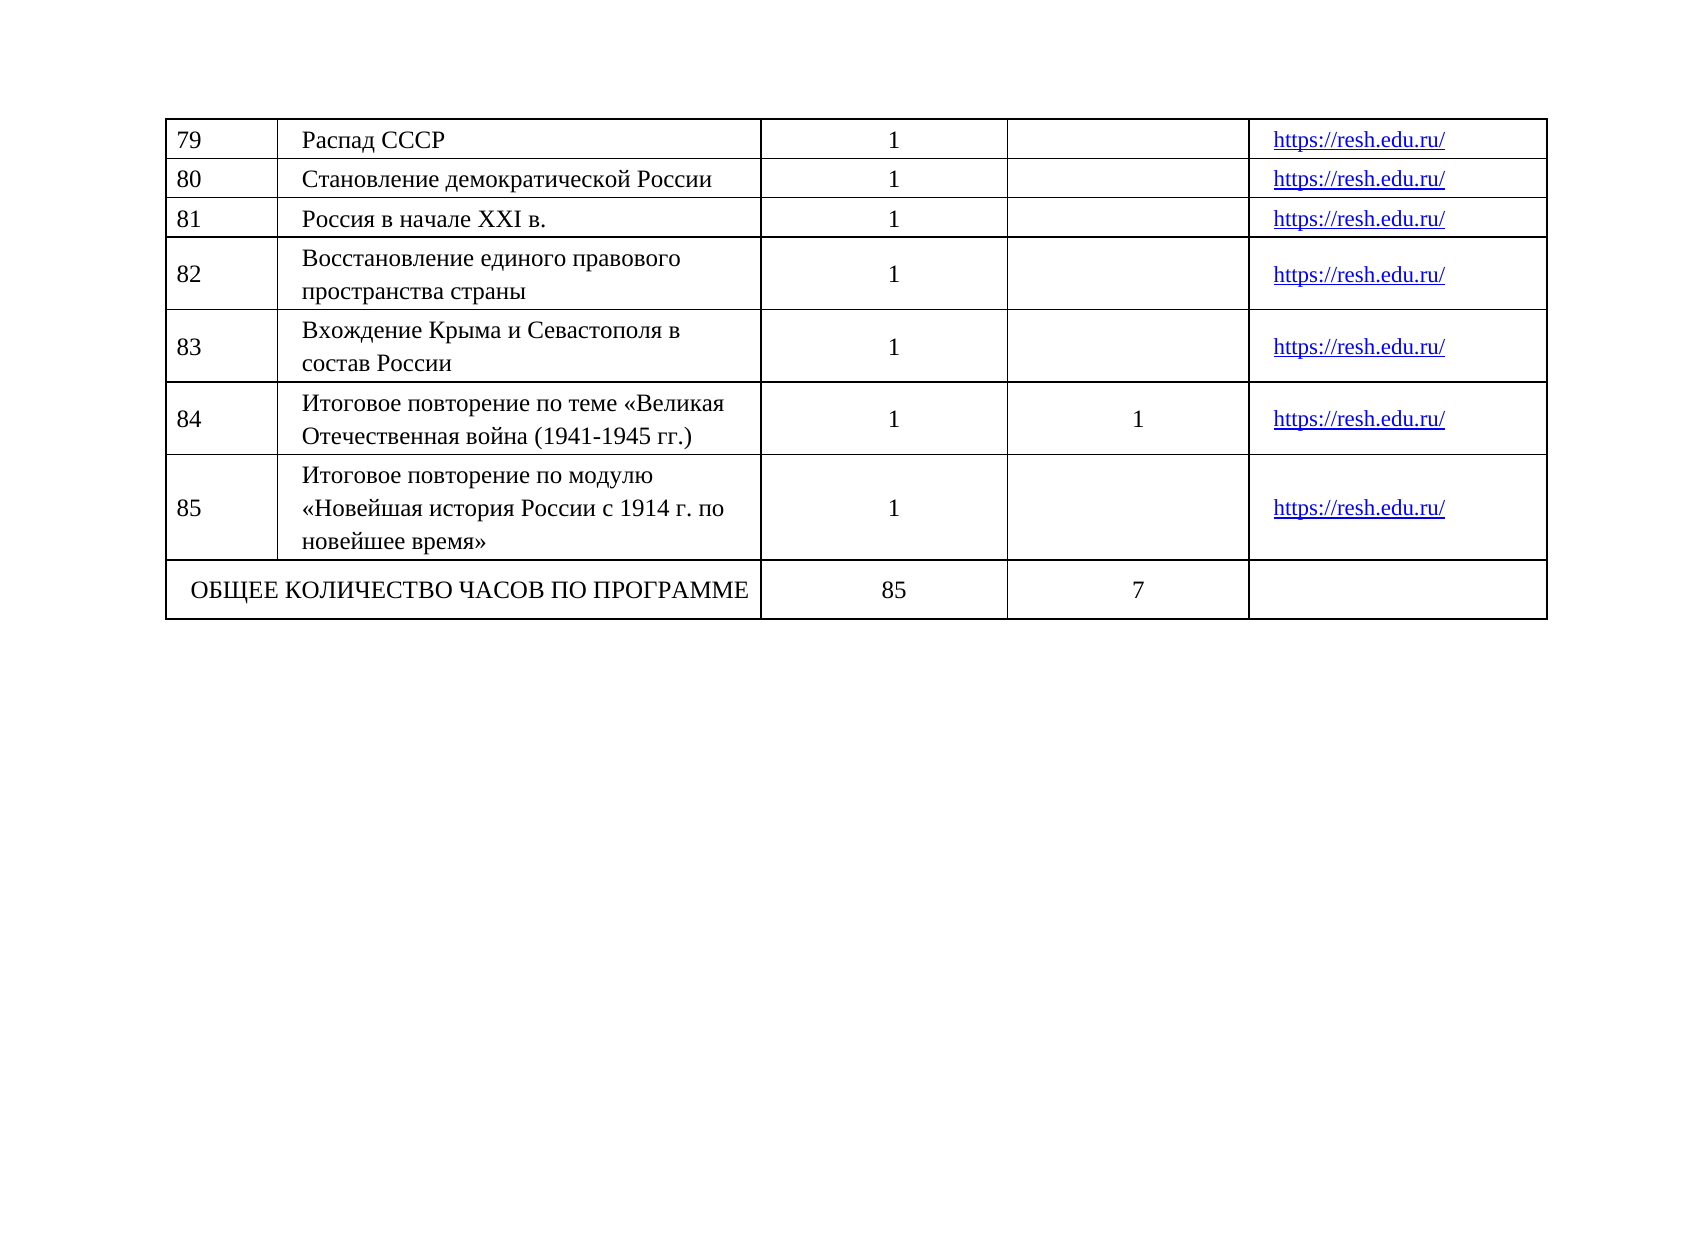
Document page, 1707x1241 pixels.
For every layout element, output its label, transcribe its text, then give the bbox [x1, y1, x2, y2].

table_cell 1 [762, 120, 1007, 157]
table_cell Итоговое повторение по теме «Великая Отечественная война (1941-1945 гг.) [278, 383, 760, 453]
table_cell Вхождение Крыма и Севастополя в состав России [278, 310, 760, 381]
table_cell https://resh.edu.ru/ [1250, 310, 1546, 381]
table_cell 1 [762, 159, 1007, 197]
table_cell 85 [762, 561, 1007, 618]
table_cell 1 [762, 383, 1007, 453]
table_cell 82 [167, 238, 277, 309]
table_cell https://resh.edu.ru/ [1250, 159, 1546, 197]
table_cell [1008, 159, 1248, 197]
table_cell [1008, 198, 1248, 236]
table_cell ОБЩЕЕ КОЛИЧЕСТВО ЧАСОВ ПО ПРОГРАММЕ [167, 561, 760, 618]
table_cell Итоговое повторение по модулю «Новейшая история России с 1914 г. по новейшее время» [278, 455, 760, 559]
table_cell 1 [762, 198, 1007, 236]
table_cell 80 [167, 159, 277, 197]
table_cell Становление демократической России [278, 159, 760, 197]
table_cell [1008, 120, 1248, 157]
table_cell https://resh.edu.ru/ [1250, 198, 1546, 236]
table_cell 81 [167, 198, 277, 236]
table_cell Россия в начале XXI в. [278, 198, 760, 236]
table_cell 1 [1008, 383, 1248, 453]
table_cell [1008, 455, 1248, 559]
table_cell [1008, 310, 1248, 381]
table_cell 83 [167, 310, 277, 381]
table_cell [1250, 120, 1546, 157]
table_cell 85 [167, 455, 277, 559]
table_cell https://resh.edu.ru/ [1250, 455, 1546, 559]
table_cell 1 [762, 310, 1007, 381]
table_cell 1 [762, 455, 1007, 559]
table_cell 7 [1008, 561, 1248, 618]
table_cell 1 [762, 238, 1007, 309]
table_cell https://resh.edu.ru/ [1250, 383, 1546, 453]
table_cell 79 [167, 120, 277, 157]
table_cell [1008, 238, 1248, 309]
table_cell Восстановление единого правового пространства страны [278, 238, 760, 309]
table_cell https://resh.edu.ru/ [1250, 238, 1546, 309]
table_cell 84 [167, 383, 277, 453]
table_cell [1250, 561, 1546, 618]
table_cell Распад СССР [278, 120, 760, 157]
